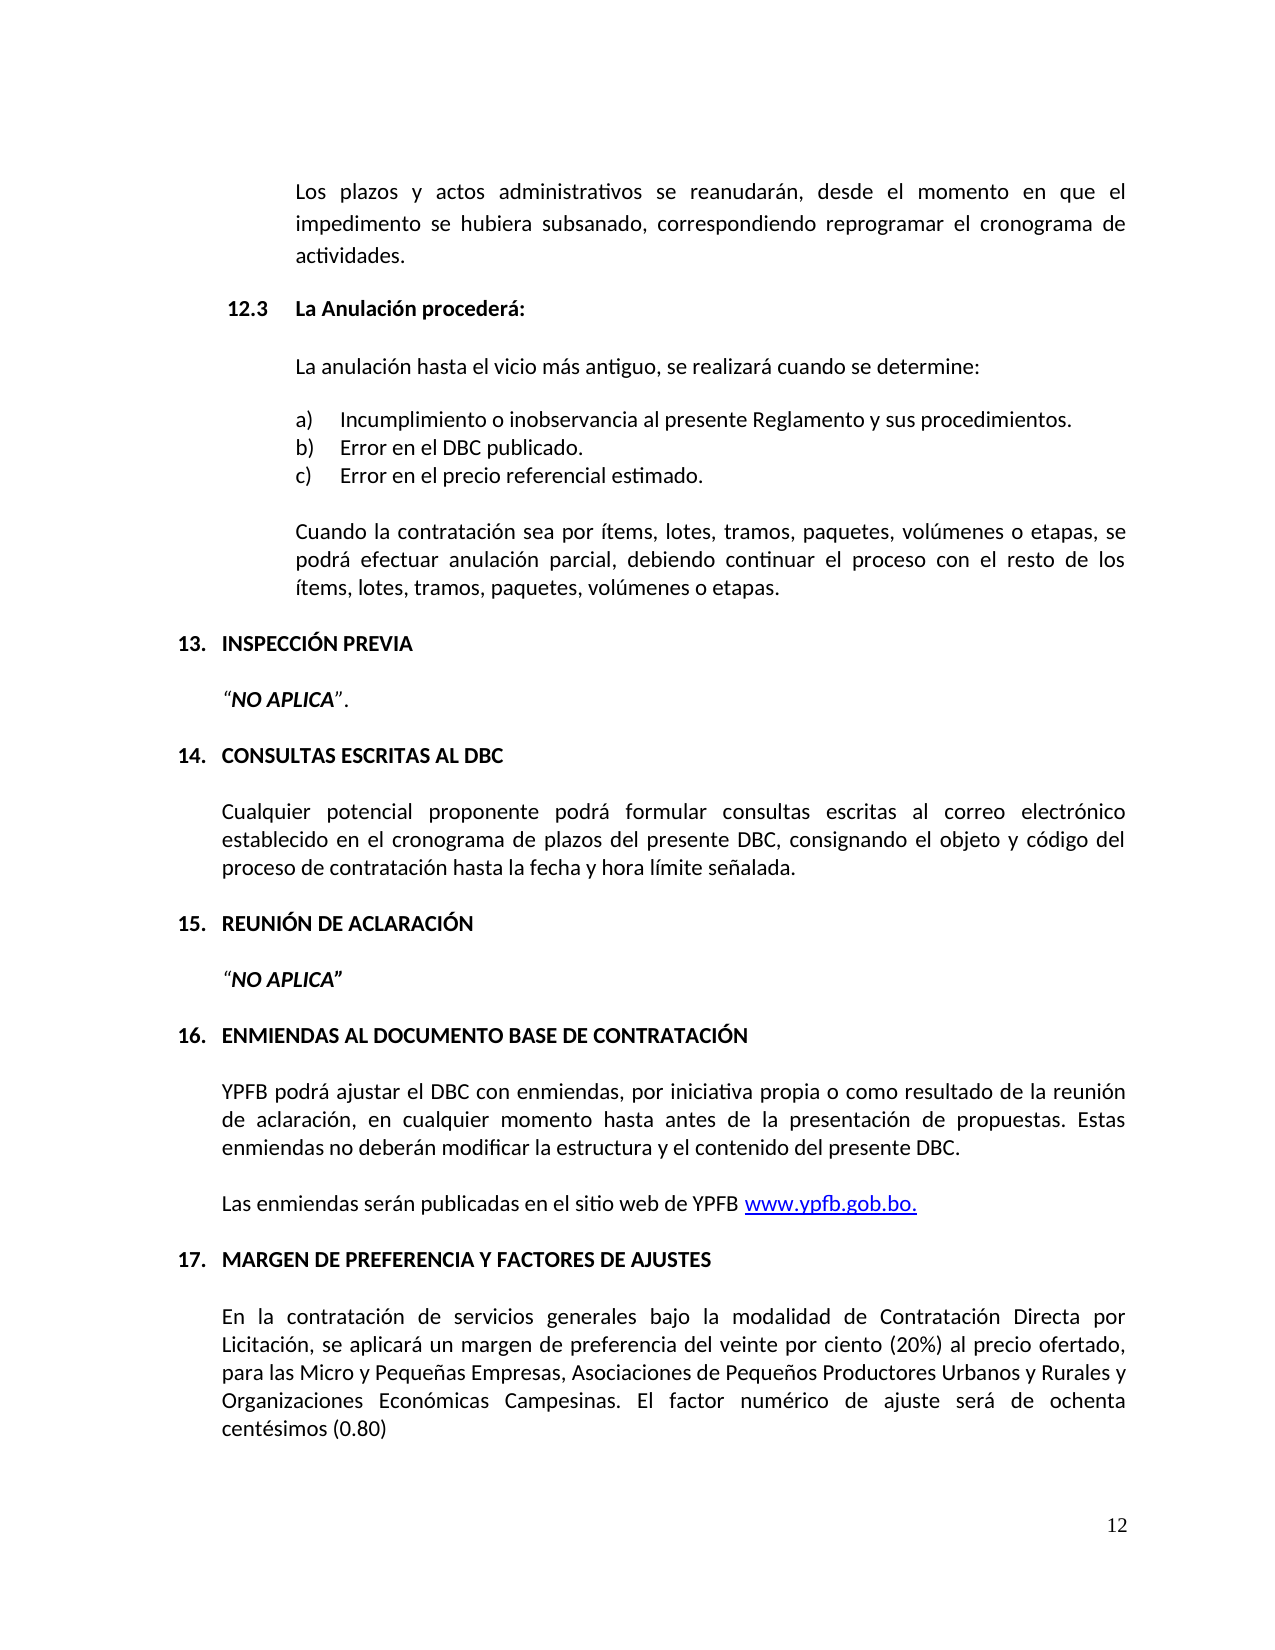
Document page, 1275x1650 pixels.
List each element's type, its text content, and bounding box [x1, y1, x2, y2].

list ENMIENDAS AL DOCUMENTO BASE DE CONTRATACIÓN [177, 1021, 1127, 1049]
text Cuando la contratación sea por ítems, lotes, tramos, paquetes, volúmenes o etapas, se podrá efectuar anulación parcial, debiendo continuar el proceso con el resto de los ítems, lotes, tramos, paquetes, volúmenes o etapas. [295, 517, 1127, 601]
text “NO APLICA” [222, 965, 1127, 993]
list Las enmiendas serán publicadas en el sitio web de YPFB www.ypfb.gob.bo. [222, 1189, 1127, 1217]
list La Anulación procederá: [227, 294, 1127, 323]
text “NO APLICA”. [222, 685, 1127, 713]
text Los plazos y actos administrativos se reanudarán, desde el momento en que el impedimento se hubiera subsanado, correspondiendo reprogramar el cronograma de actividades. [295, 177, 1127, 269]
list Incumplimiento o inobservancia al presente Reglamento y sus procedimientos. [295, 405, 1127, 433]
text En la contratación de servicios generales bajo la modalidad de Contratación Directa por Licitación, se aplicará un margen de preferencia del veinte por ciento (20%) al precio ofertado, para las Micro y Pequeñas Empresas, Asociaciones de Pequeños Productores Urbanos y Rurales y Organizaciones Económicas Campesinas. El factor numérico de ajuste será de ochenta centésimos (0.80) [222, 1302, 1127, 1442]
text YPFB podrá ajustar el DBC con enmiendas, por iniciativa propia o como resultado de la reunión de aclaración, en cualquier momento hasta antes de la presentación de propuestas. Estas enmiendas no deberán modificar la estructura y el contenido del presente DBC. [222, 1077, 1127, 1161]
list REUNIÓN DE ACLARACIÓN [177, 909, 1127, 937]
list Error en el precio referencial estimado. [295, 461, 1127, 489]
list CONSULTAS ESCRITAS AL DBC [177, 741, 1127, 769]
list INSPECCIÓN PREVIA [177, 629, 1127, 657]
list Error en el DBC publicado. [295, 433, 1127, 461]
text Cualquier potencial proponente podrá formular consultas escritas al correo electrónico establecido en el cronograma de plazos del presente DBC, consignando el objeto y código del proceso de contratación hasta la fecha y hora límite señalada. [222, 797, 1127, 881]
text La anulación hasta el vicio más antiguo, se realizará cuando se determine: [251, 352, 1127, 380]
list MARGEN DE PREFERENCIA Y FACTORES DE AJUSTES [177, 1245, 1127, 1273]
